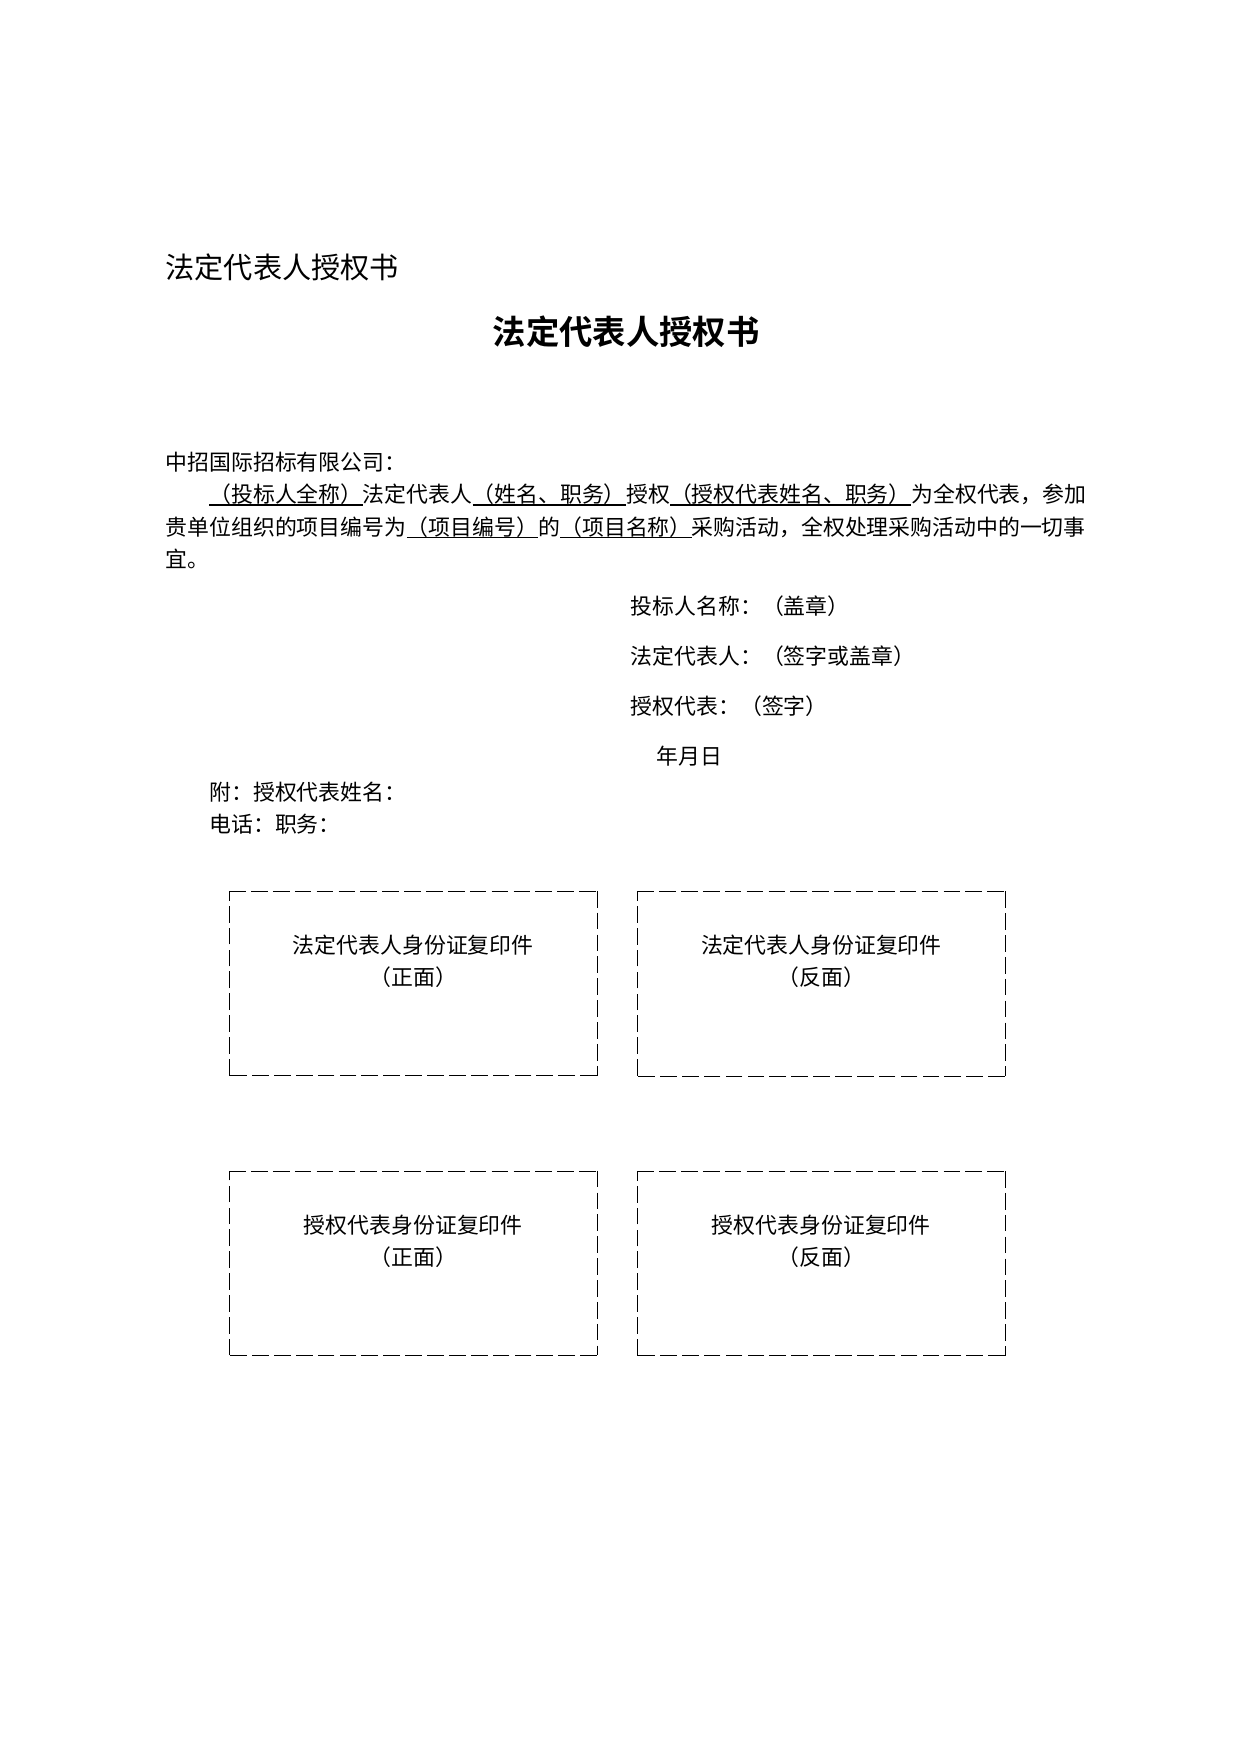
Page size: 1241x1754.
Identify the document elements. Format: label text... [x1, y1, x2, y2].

text 中招国际招标有限公司： [165, 444, 1087, 477]
text 法定代表人：（签字或盖章） [165, 624, 1087, 674]
text 法定代表人授权书 [165, 233, 1087, 298]
text （投标人全称）法定代表人（姓名、职务）授权（授权代表姓名、职务）为全权代表，参加贵单位组织的项目编号为（项目编号）的（项目名称）采购活动，全权处理采购活动中的一切事宜。 [165, 477, 1087, 574]
text 电话：职务： [165, 807, 1087, 839]
text 法定代表人授权书 [165, 298, 1087, 363]
text 年月日 [165, 724, 1087, 774]
text 附：授权代表姓名： [165, 774, 1087, 807]
text 投标人名称：（盖章） [165, 574, 1087, 624]
text 授权代表：（签字） [165, 674, 1087, 724]
